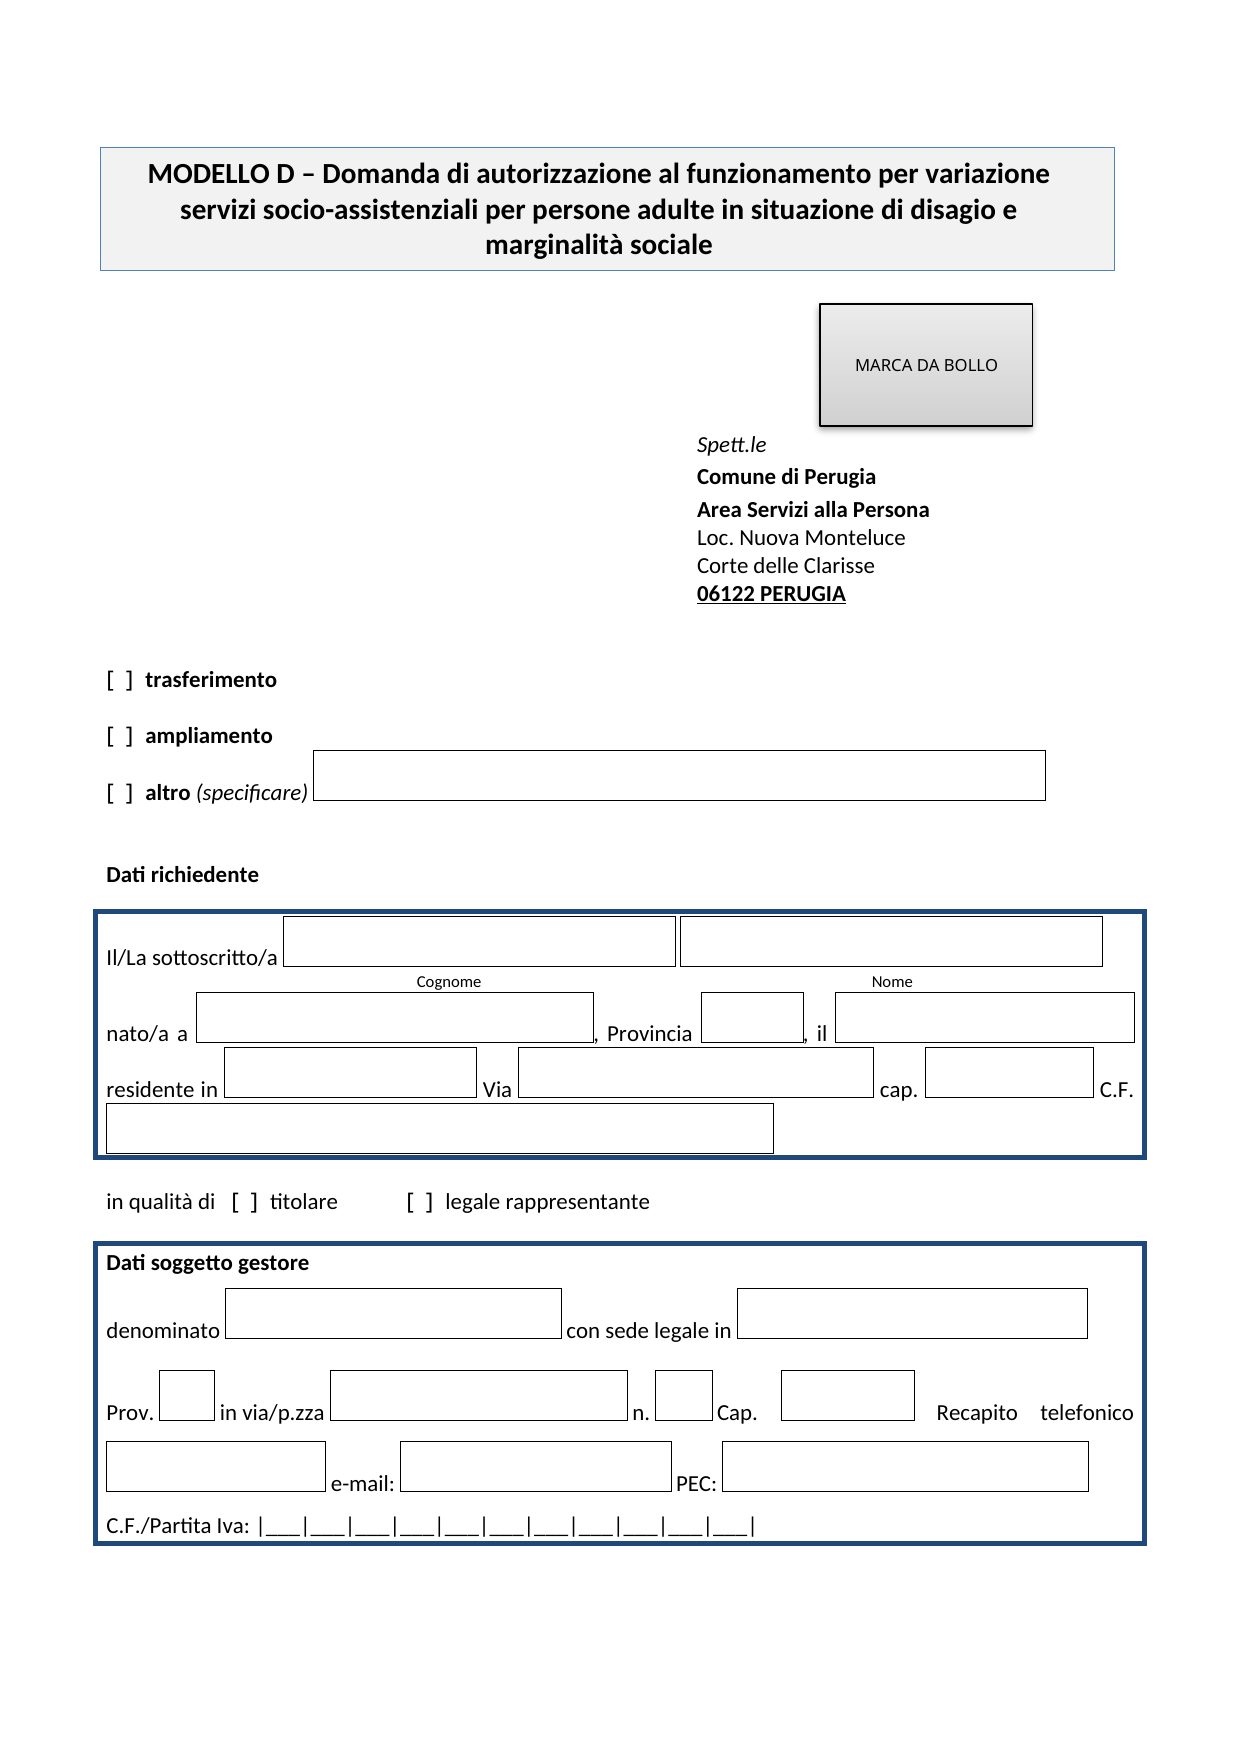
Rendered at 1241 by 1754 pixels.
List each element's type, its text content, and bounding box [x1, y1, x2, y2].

text denominato con sede legale in [98, 1281, 1142, 1344]
subtitle Comune di Perugia [593, 462, 1134, 491]
text Prov. in via/p.zza n. Cap. Recapito telefonico e-mail: PEC: [98, 1363, 1142, 1497]
text in qualità di [ ] titolare [ ] legale rappresentante [106, 1185, 1134, 1216]
text Dati richiedente [106, 860, 1134, 888]
text nato/a a , Provincia , il residente in Via cap. C.F. [98, 985, 1142, 1155]
subtitle Area Servizi alla Persona [593, 495, 1134, 523]
text Corte delle Clarisse [593, 551, 1134, 579]
text Il/La sottoscritto/a [98, 914, 1142, 971]
text Cognome Nome [106, 971, 1134, 985]
text C.F./Partita Iva: |___|___|___|___|___|___|___|___|___|___|___| [98, 1504, 1142, 1541]
text [ ] ampliamento [106, 719, 1134, 750]
text [ ] altro (specificare) [106, 751, 1134, 807]
text [ ] trasferimento [106, 663, 1134, 694]
text Loc. Nuova Monteluce [593, 523, 1134, 551]
text Dati soggetto gestore [98, 1246, 1142, 1276]
text 06122 PERUGIA [593, 579, 1134, 607]
subtitle Spett.le [593, 430, 1134, 458]
